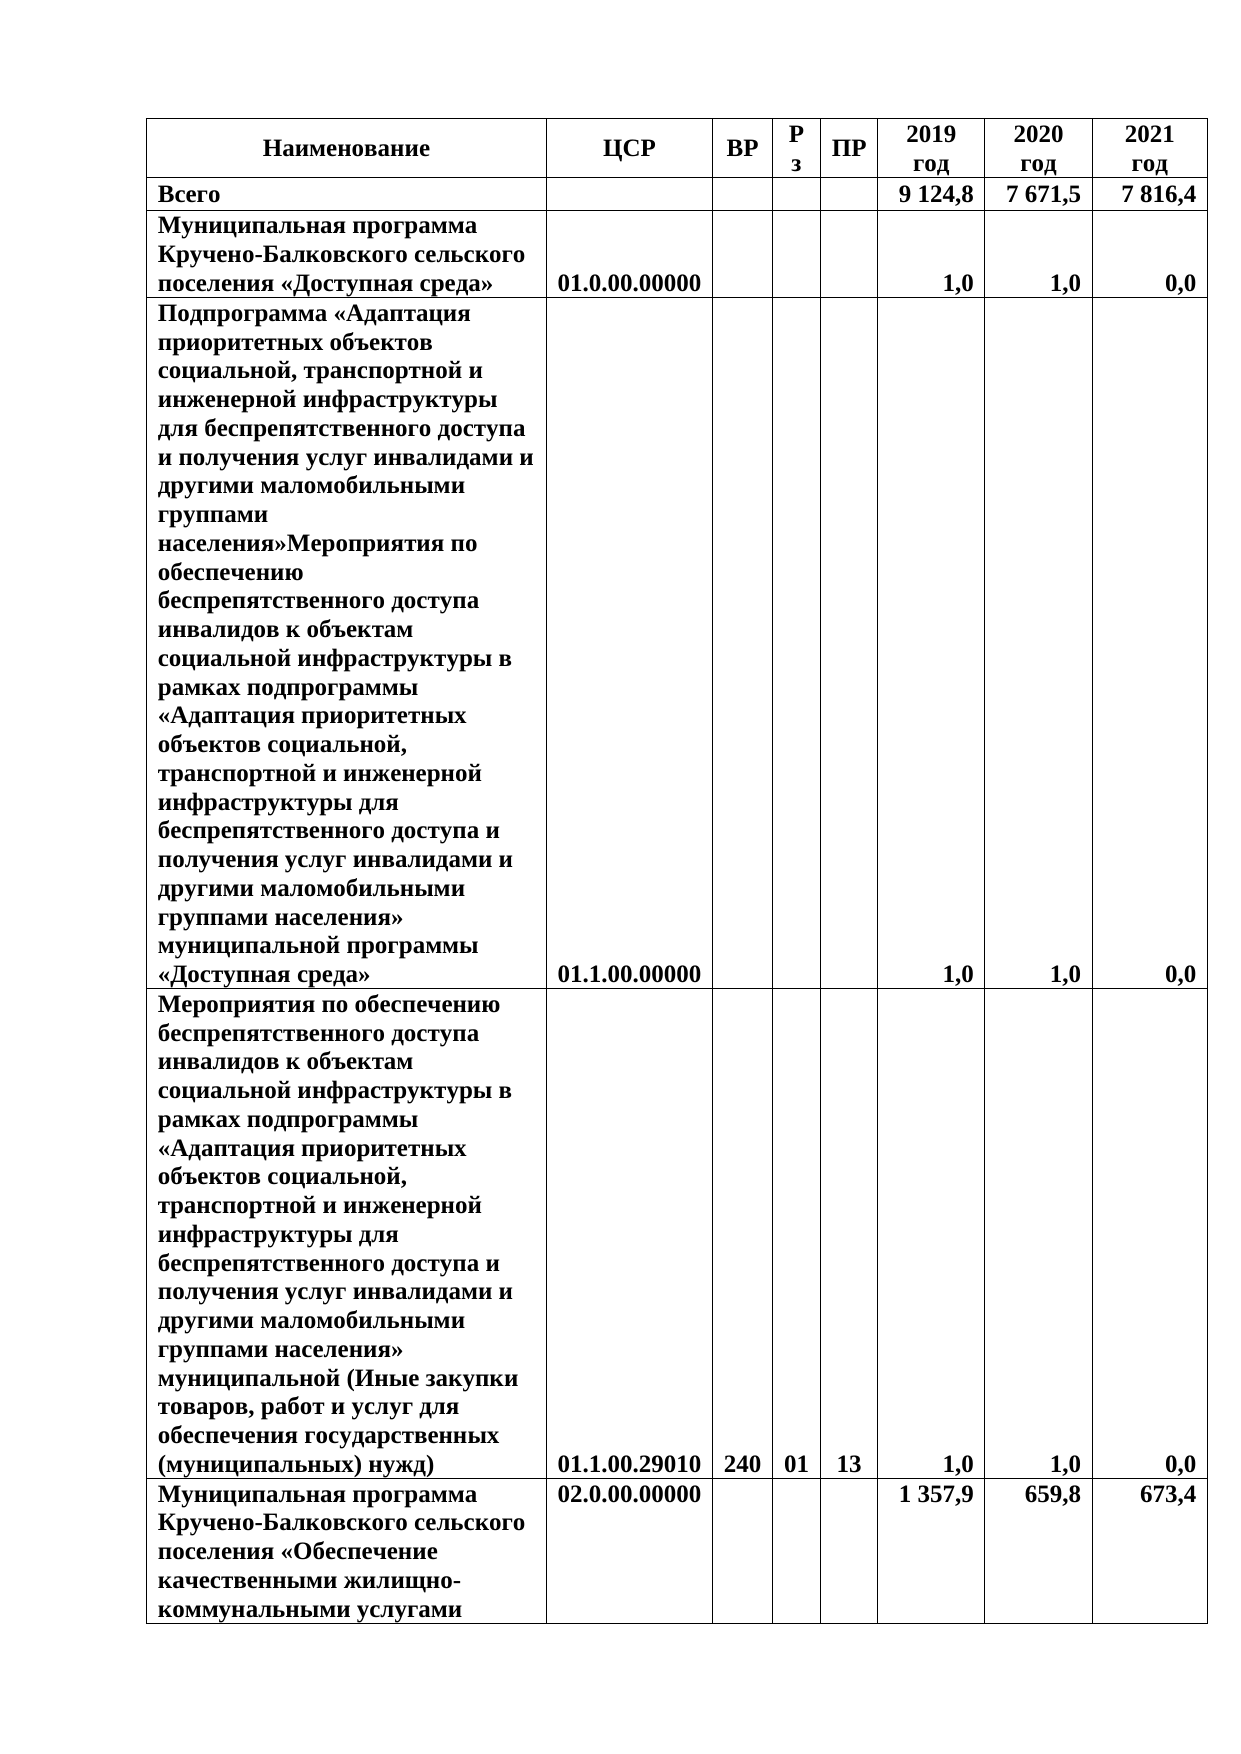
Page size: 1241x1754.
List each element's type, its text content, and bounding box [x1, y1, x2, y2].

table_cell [147, 1479, 546, 1622]
table_cell ПР [821, 119, 877, 177]
table_cell [821, 298, 877, 988]
table_cell 7 816,4 [1093, 178, 1207, 209]
table_cell 1,0 [985, 211, 1092, 297]
table_cell Наименование [147, 119, 546, 177]
table_cell [713, 298, 772, 988]
table_cell 01 [773, 989, 820, 1478]
table_cell [821, 211, 877, 297]
table_cell 0,0 [1093, 211, 1207, 297]
table_cell 240 [713, 989, 772, 1478]
table_cell 2019 год [878, 119, 984, 177]
table_cell 1,0 [878, 989, 984, 1478]
table_cell 01.1.00.29010 [547, 989, 712, 1478]
table_cell 13 [821, 989, 877, 1478]
table_cell [773, 1479, 820, 1622]
table_cell [773, 211, 820, 297]
table_cell 1,0 [985, 989, 1092, 1478]
table_cell 7 671,5 [985, 178, 1092, 209]
table_cell 0,0 [1093, 298, 1207, 988]
table_cell 1,0 [878, 298, 984, 988]
table_cell 673,4 [1093, 1479, 1207, 1622]
table_cell [773, 178, 820, 209]
table_cell Мероприятия по обеспечению беспрепятственного доступа инвалидов к объектам социальной инфраструктуры в рамках подпрограммы «Адаптация приоритетных объектов социальной, транспортной и инженерной инфраструктуры для беспрепятственного доступа и получения услуг инвалидами и другими маломобильными группами населения» муниципальной (Иные закупки товаров, работ и услуг для обеспечения государственных (муниципальных) нужд) [147, 989, 546, 1478]
table_cell 01.1.00.00000 [547, 298, 712, 988]
table_cell Муниципальная программа Кручено-Балковского сельского поселения «Доступная среда» [147, 211, 546, 297]
table_cell 02.0.00.00000 [547, 1479, 712, 1622]
table_cell Подпрограмма «Адаптация приоритетных объектов социальной, транспортной и инженерной инфраструктуры для беспрепятственного доступа и получения услуг инвалидами и другими маломобильными группами населения»Мероприятия по обеспечению беспрепятственного доступа инвалидов к объектам социальной инфраструктуры в рамках подпрограммы «Адаптация приоритетных объектов социальной, транспортной и инженерной инфраструктуры для беспрепятственного доступа и получения услуг инвалидами и другими маломобильными группами населения» муниципальной программы «Доступная среда» [147, 298, 546, 988]
table_cell 0,0 [1093, 989, 1207, 1478]
table_cell 2020 год [985, 119, 1092, 177]
table_cell [821, 1479, 877, 1622]
table_cell 1 357,9 [878, 1479, 984, 1622]
table_cell 9 124,8 [878, 178, 984, 209]
table_cell [547, 178, 712, 209]
table_cell [713, 211, 772, 297]
table_cell Рз [773, 119, 820, 177]
table_cell 659,8 [985, 1479, 1092, 1622]
table_cell 2021 год [1093, 119, 1207, 177]
table_cell 01.0.00.00000 [547, 211, 712, 297]
table_cell ВР [713, 119, 772, 177]
table_cell [773, 298, 820, 988]
table_cell 1,0 [985, 298, 1092, 988]
table_cell Всего [147, 178, 546, 209]
table_cell ЦСР [547, 119, 712, 177]
table_cell [821, 178, 877, 209]
table_cell [713, 178, 772, 209]
table_cell 1,0 [878, 211, 984, 297]
table_cell [713, 1479, 772, 1622]
